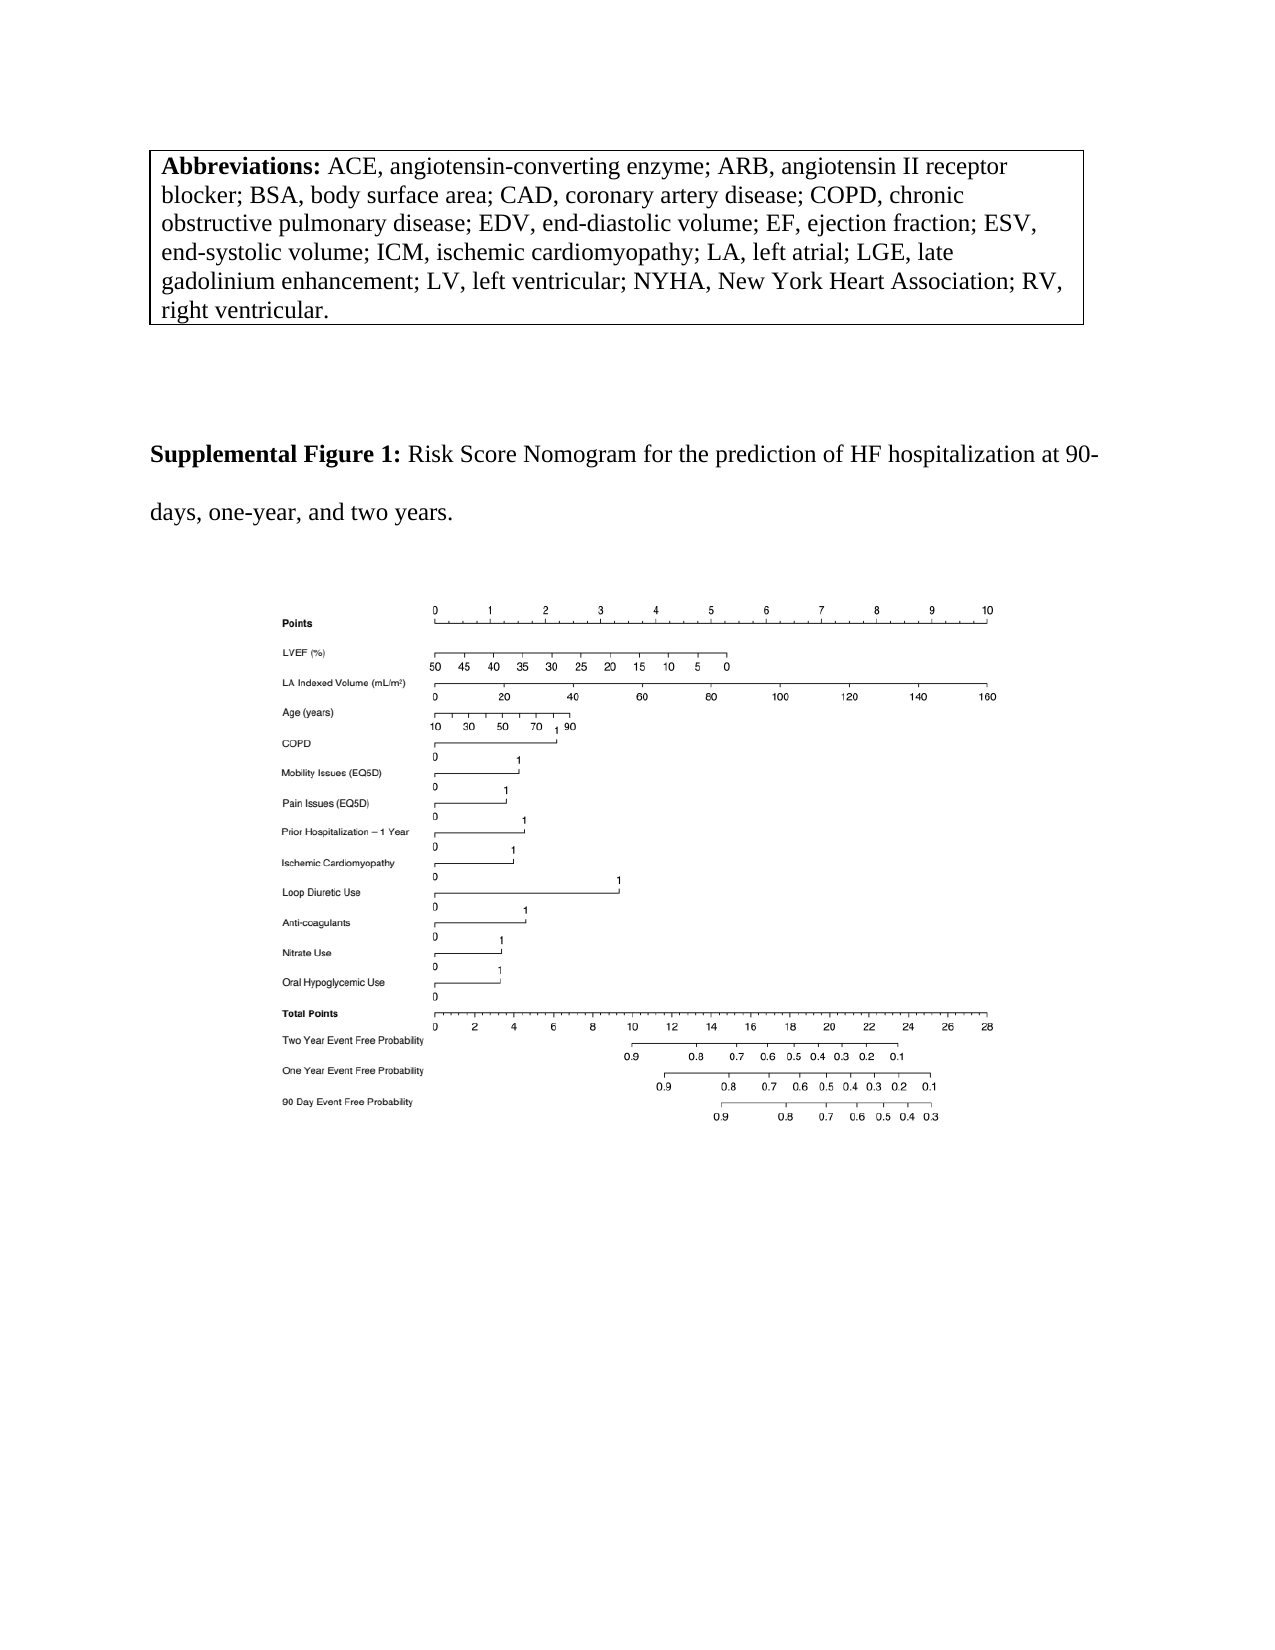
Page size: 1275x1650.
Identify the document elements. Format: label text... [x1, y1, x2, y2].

text Supplemental Figure 1: Risk Score Nomogram for the prediction of HF hospitalization at 90-days, one-year, and two years. [150, 439, 1125, 526]
table_cell Abbreviations: ACE, angiotensin-converting enzyme; ARB, angiotensin II receptor blocker; BSA, body surface area; CAD, coronary artery disease; COPD, chronic obstructive pulmonary disease; EDV, end-diastolic volume; EF, ejection fraction; ESV, end-systolic volume; ICM, ischemic cardiomyopathy; LA, left atrial; LGE, late gadolinium enhancement; LV, left ventricular; NYHA, New York Heart Association; RV, right ventricular. [151, 151, 1083, 323]
